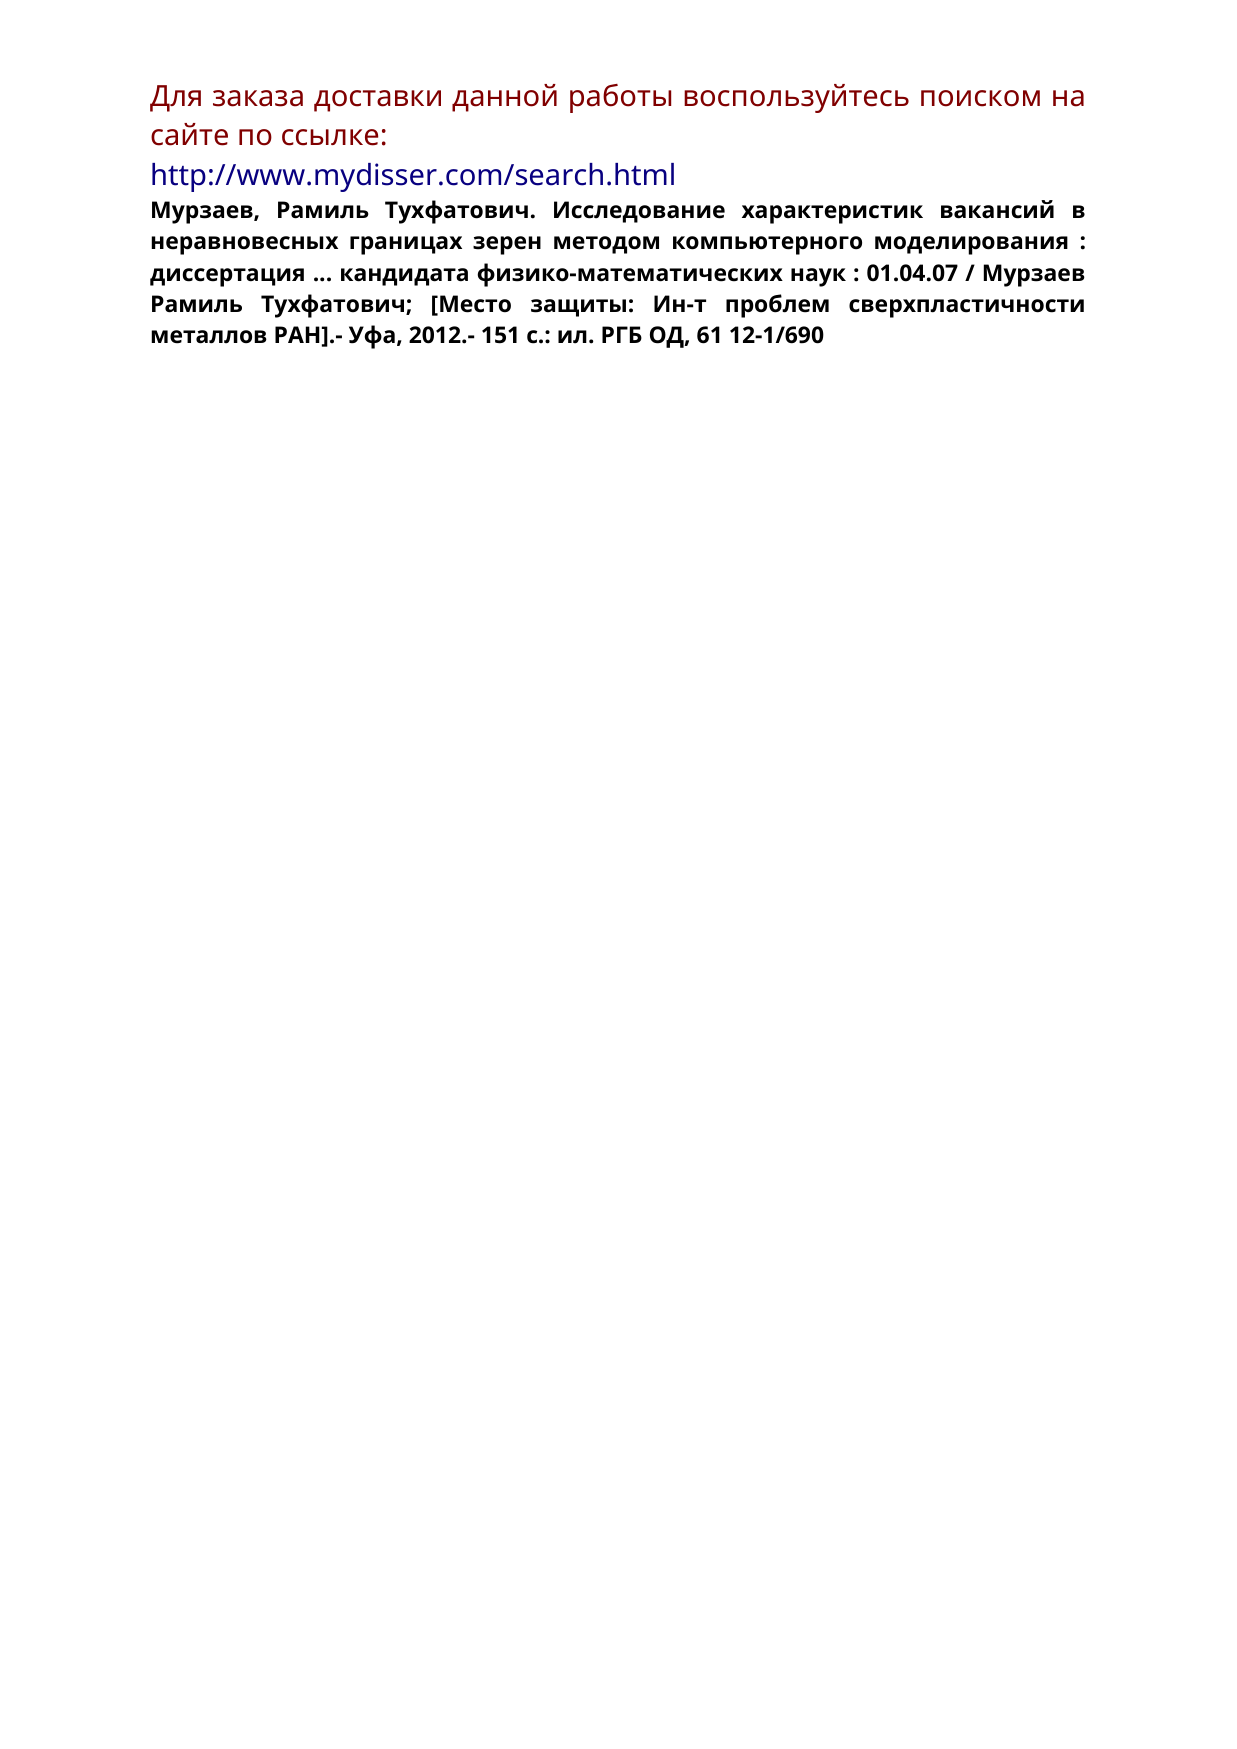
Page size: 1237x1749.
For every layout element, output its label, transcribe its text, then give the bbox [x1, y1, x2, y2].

text Мурзаев, Рамиль Тухфатович. Исследование характеристик вакансий в неравновесных границах зерен методом компьютерного моделирования : диссертация ... кандидата физико-математических наук : 01.04.07 / Мурзаев Рамиль Тухфатович; [Место защиты: Ин-т проблем сверхпластичности металлов РАН].- Уфа, 2012.- 151 с.: ил. РГБ ОД, 61 12-1/690 [150, 194, 1086, 350]
